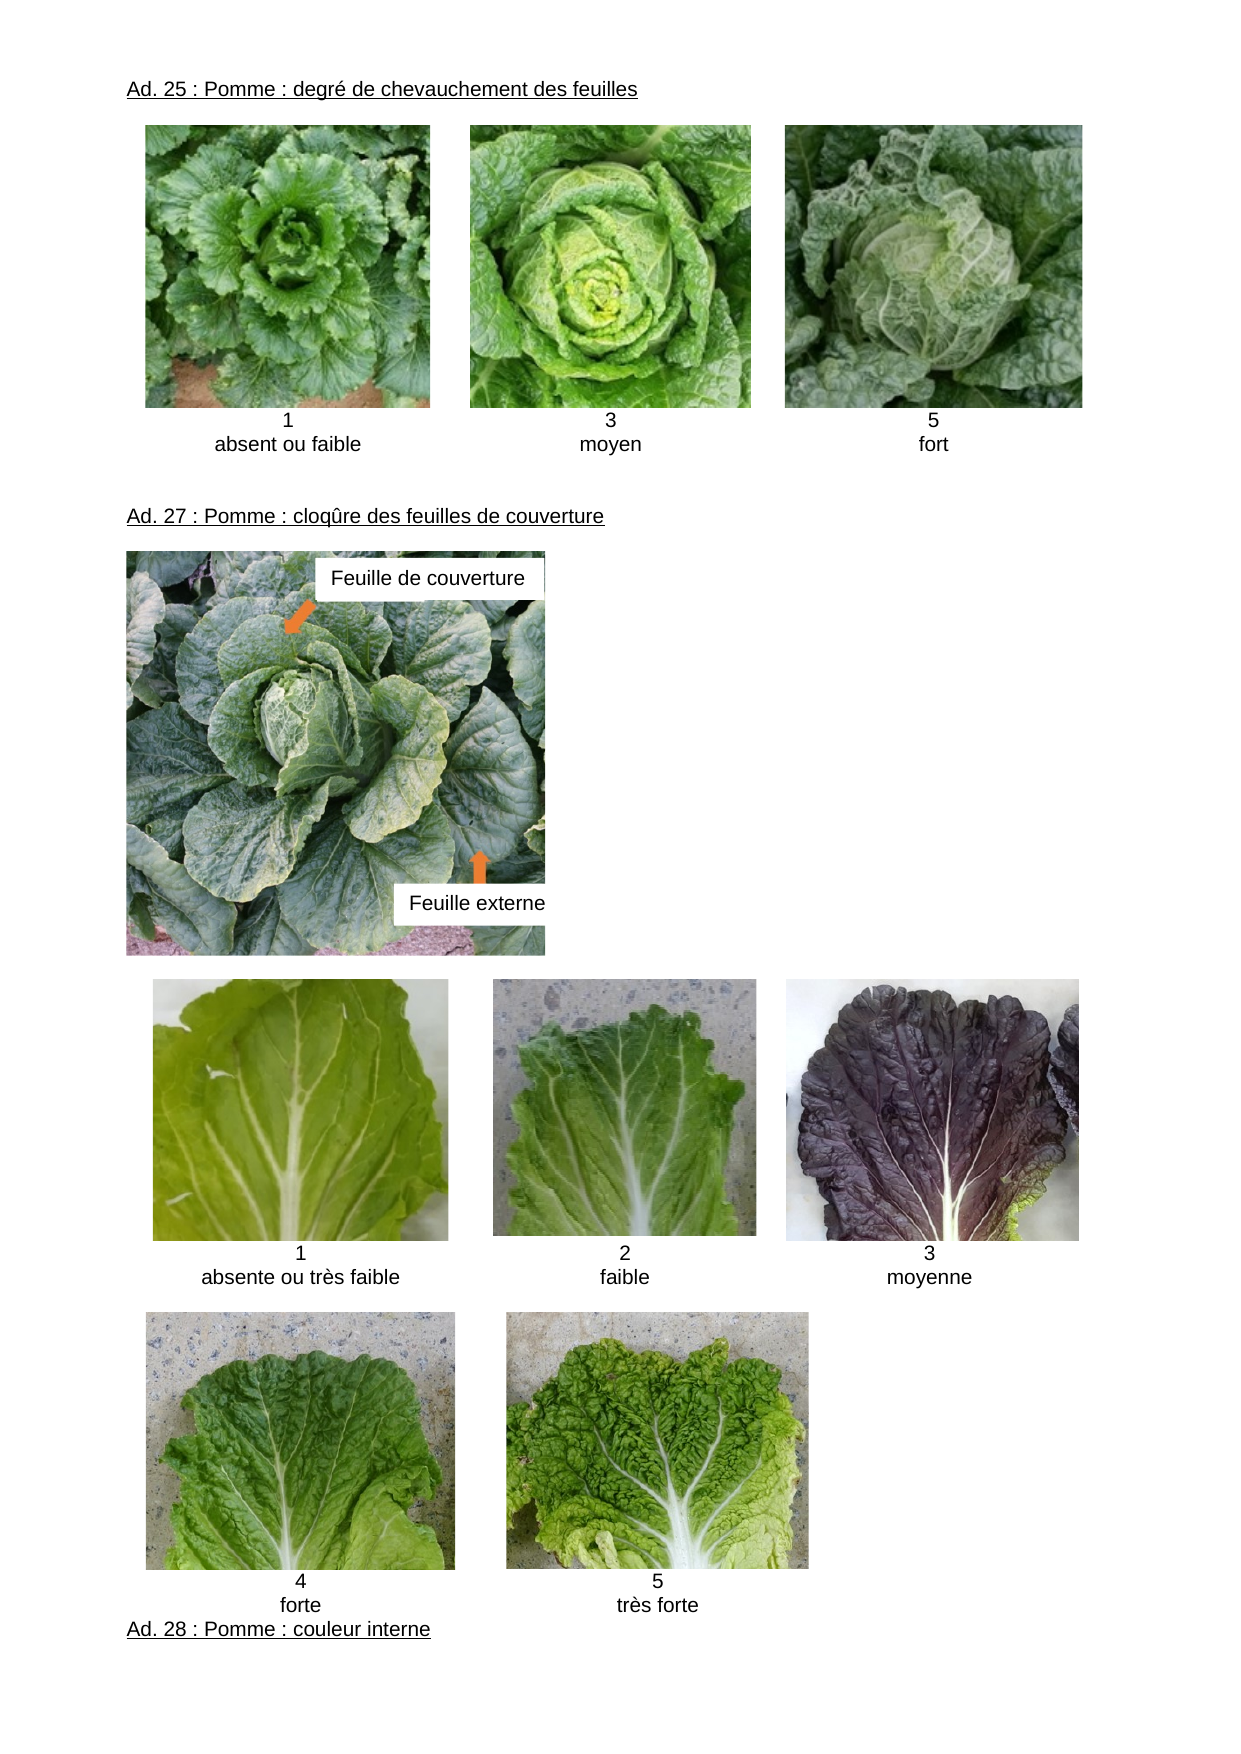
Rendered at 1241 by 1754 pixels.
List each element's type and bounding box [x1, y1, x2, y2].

picture [145, 125, 431, 408]
picture [145, 1312, 456, 1570]
picture [470, 125, 751, 408]
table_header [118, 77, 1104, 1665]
picture [152, 979, 449, 1241]
picture [126, 551, 546, 956]
picture [786, 979, 1079, 1241]
picture [493, 979, 757, 1236]
picture [784, 125, 1083, 408]
picture [506, 1312, 809, 1569]
